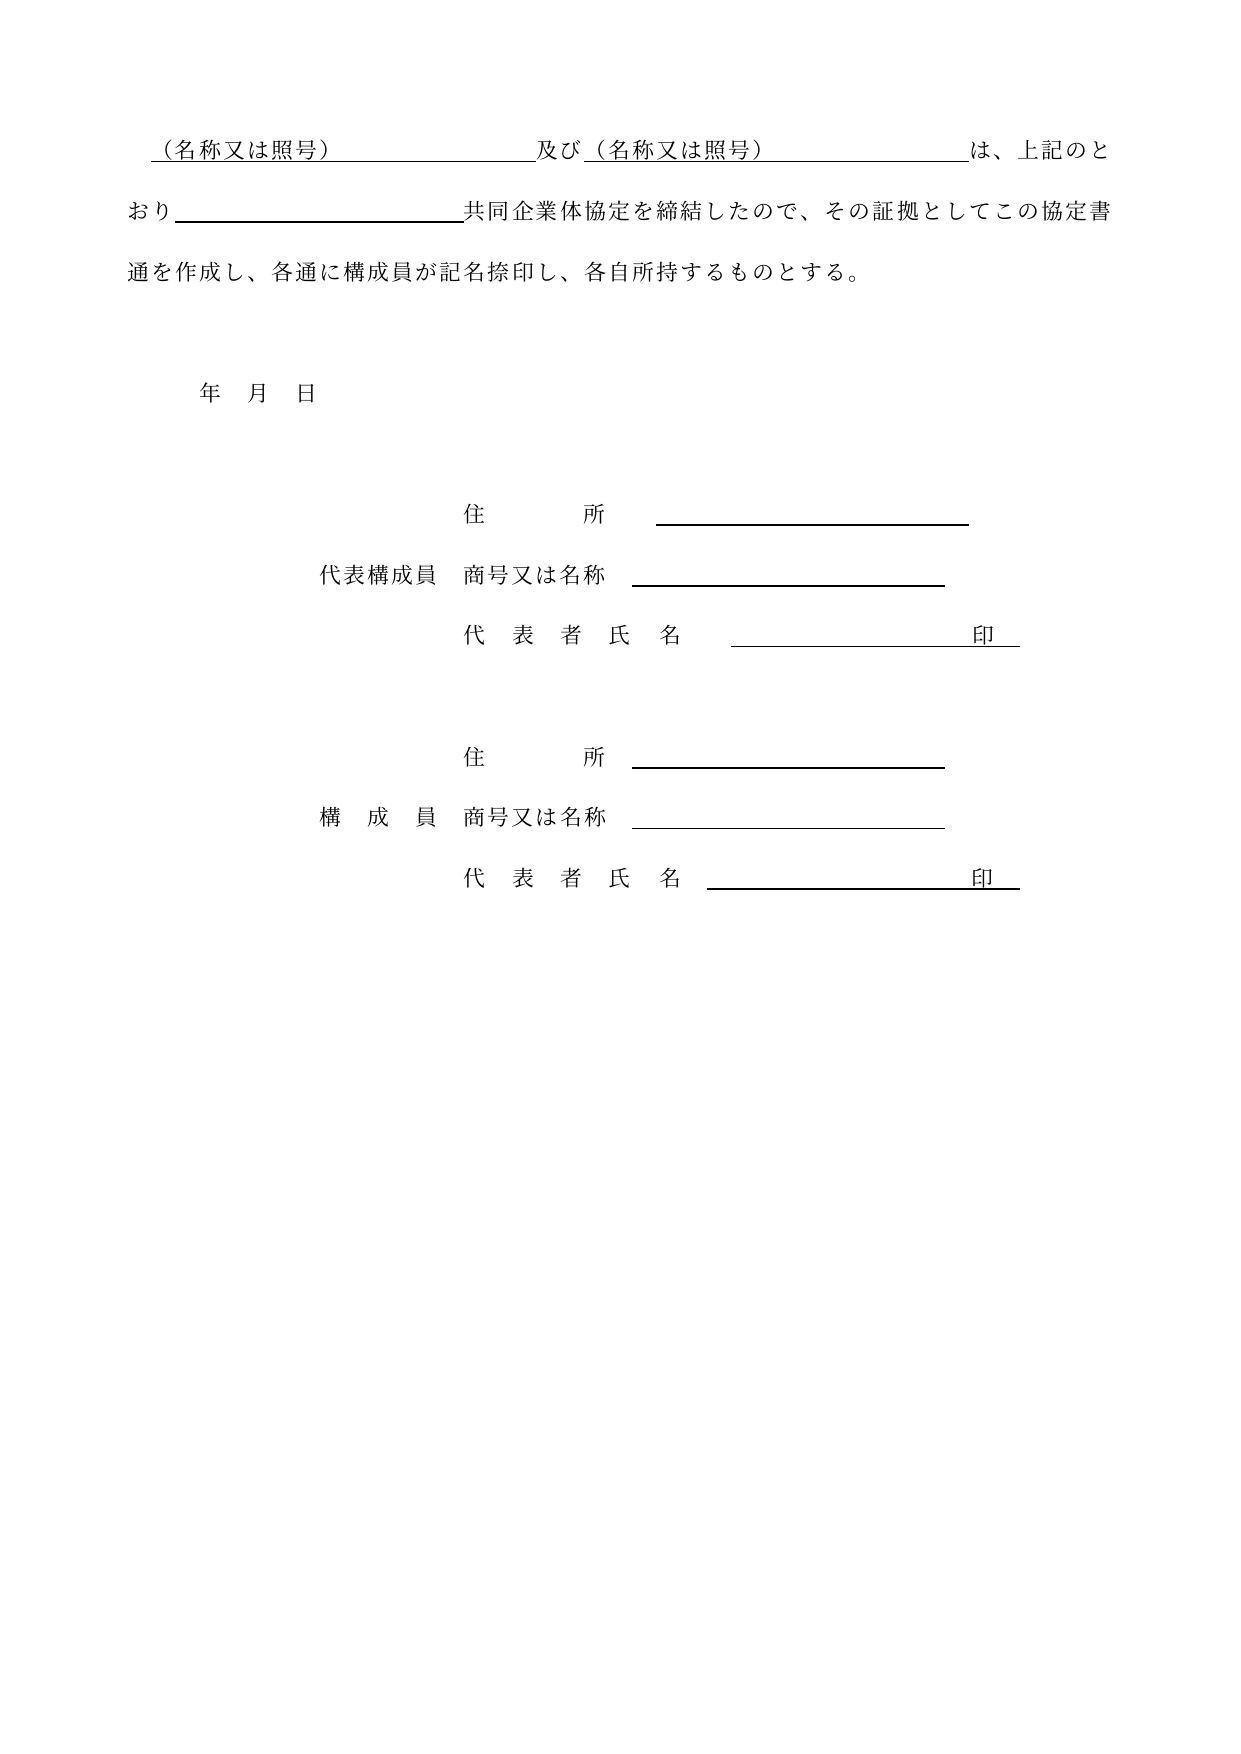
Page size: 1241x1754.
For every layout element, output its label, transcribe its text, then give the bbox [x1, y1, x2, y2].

text 代表構成員 商号又は名称 [214, 543, 1113, 604]
text 住 所 [214, 483, 1113, 543]
text 住 所 [214, 725, 1113, 786]
text 代表者氏名 印 [214, 604, 1113, 665]
text 構 成 員 商号又は名称 [214, 786, 1113, 847]
text 代表者氏名 印 [214, 847, 1113, 907]
text 年 月 日 [127, 362, 1113, 422]
text （名称又は照号） 及び（名称又は照号） は、上記のとおり 共同企業体協定を締結したので、その証拠としてこの協定書 通を作成し、各通に構成員が記名捺印し、各自所持するものとする。 [127, 119, 1113, 301]
